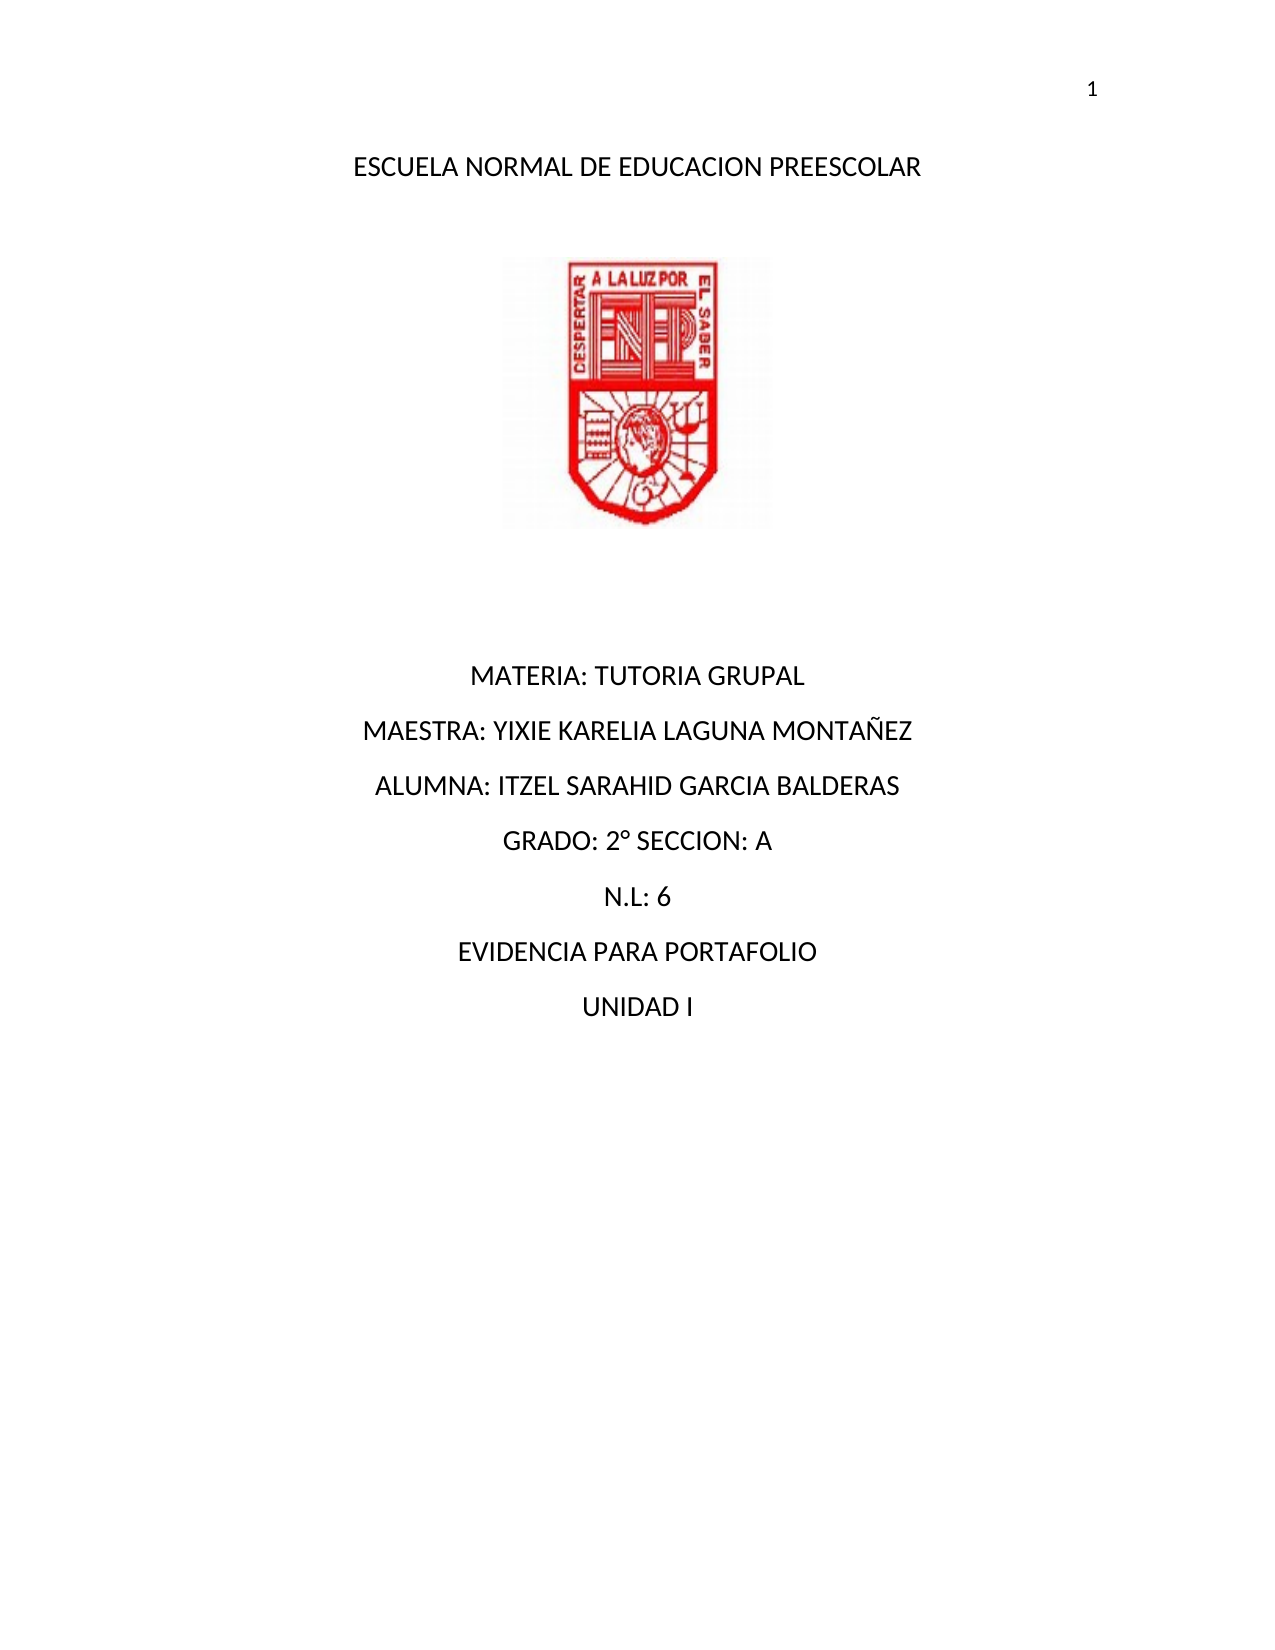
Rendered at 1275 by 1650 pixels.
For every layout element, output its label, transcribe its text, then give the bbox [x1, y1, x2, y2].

picture [502, 257, 773, 529]
text N.L: 6 [177, 878, 1098, 913]
text ESCUELA NORMAL DE EDUCACION PREESCOLAR [177, 148, 1098, 183]
text UNIDAD I [177, 988, 1098, 1023]
text ALUMNA: ITZEL SARAHID GARCIA BALDERAS [177, 767, 1098, 803]
text EVIDENCIA PARA PORTAFOLIO [177, 933, 1098, 968]
text GRADO: 2° SECCION: A [177, 822, 1098, 858]
text MATERIA: TUTORIA GRUPAL [177, 657, 1098, 693]
text MAESTRA: YIXIE KARELIA LAGUNA MONTAÑEZ [177, 712, 1098, 748]
